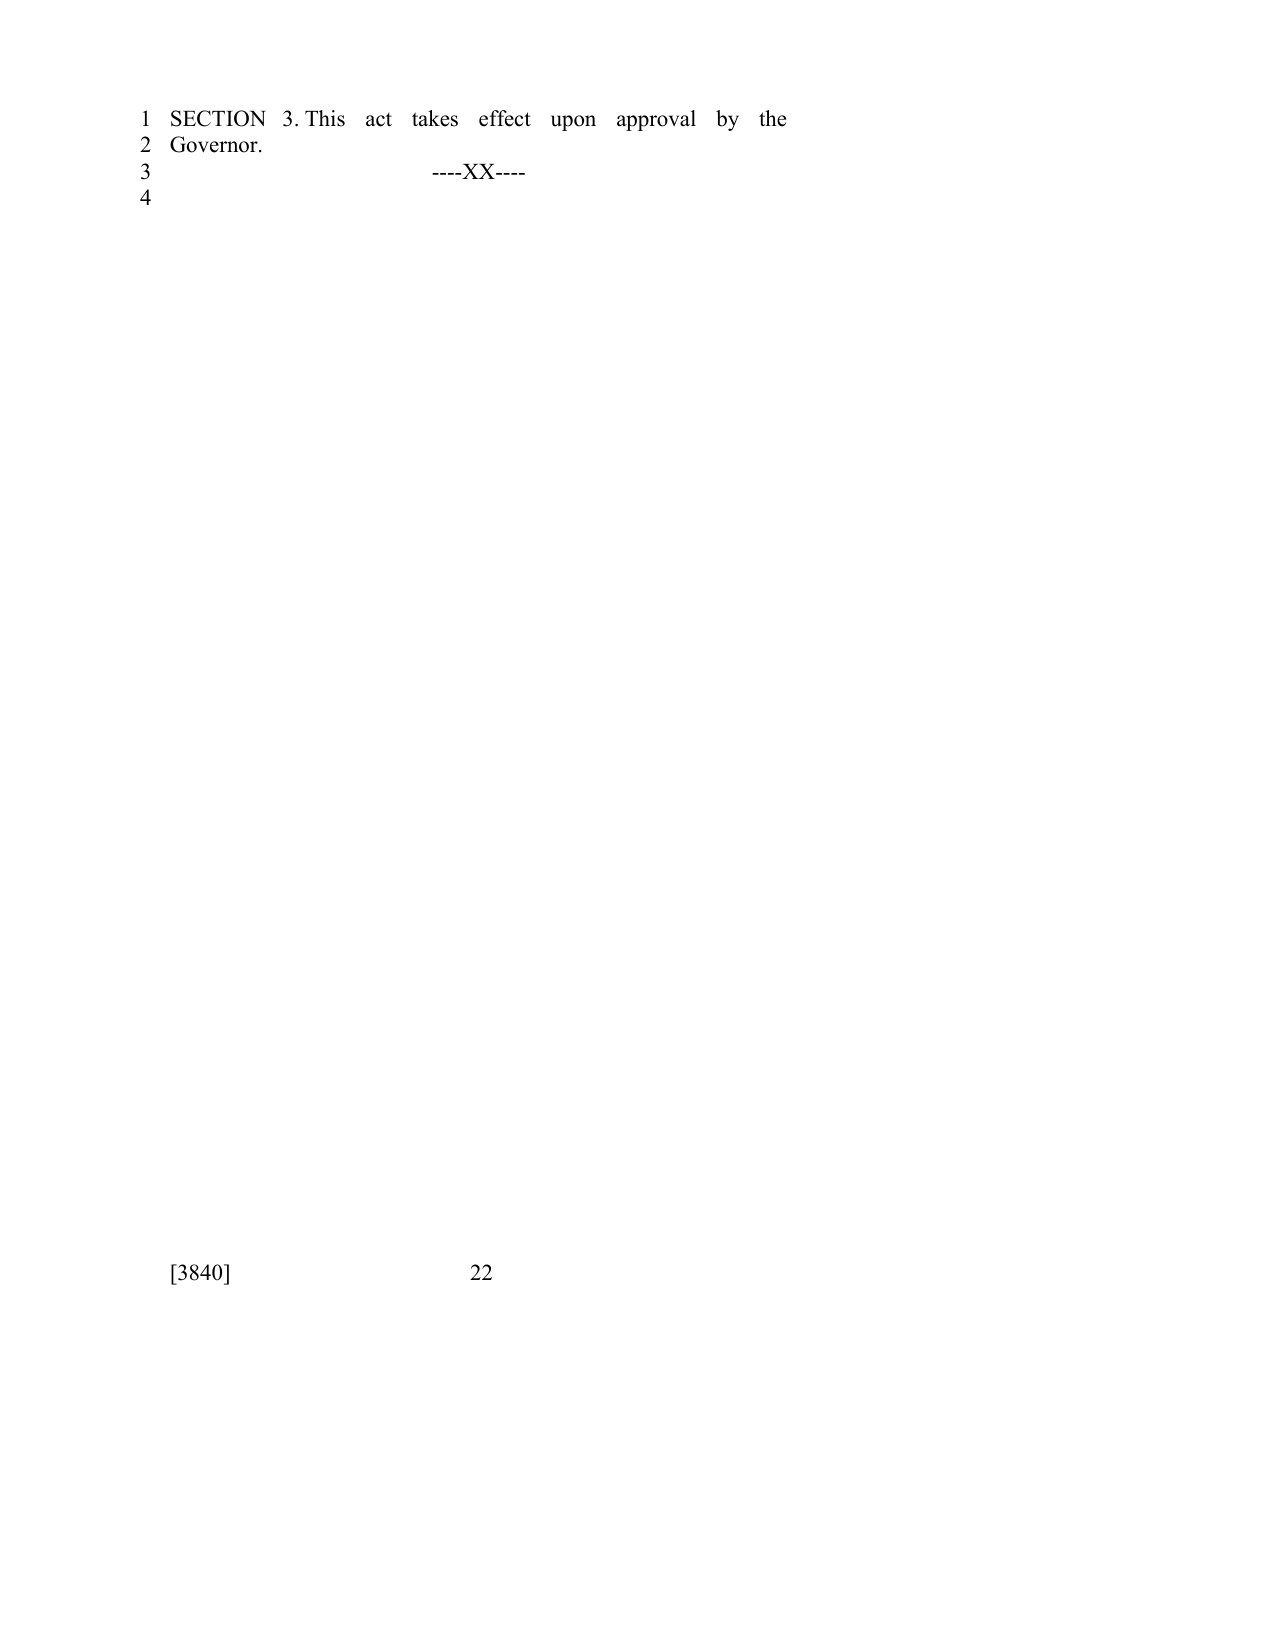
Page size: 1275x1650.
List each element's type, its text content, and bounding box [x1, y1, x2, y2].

text SECTION 3. This act takes effect upon approval by the Governor. [169, 105, 787, 158]
text ----XX---- [169, 158, 787, 184]
